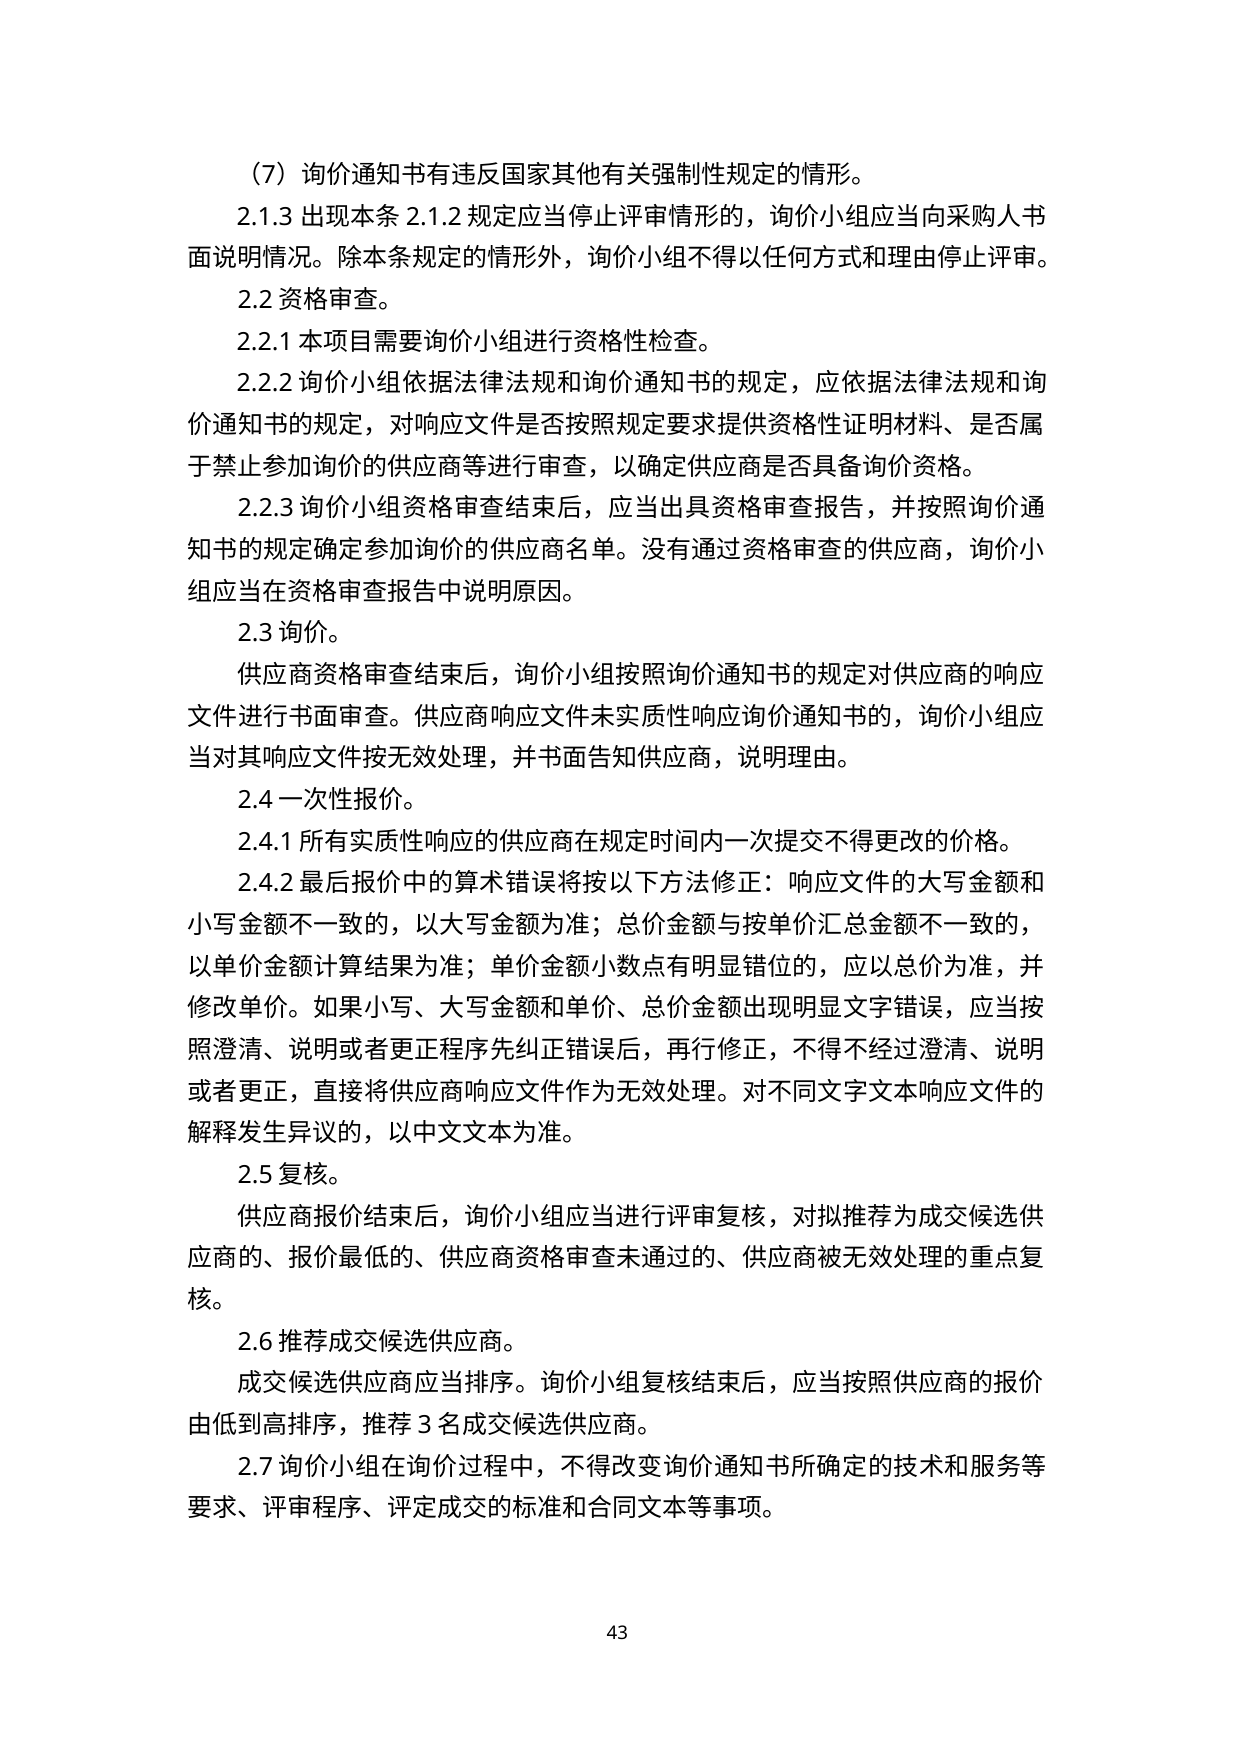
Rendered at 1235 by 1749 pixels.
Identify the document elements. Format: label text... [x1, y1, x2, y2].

subtitle 2.2.2询价小组依据法律法规和询价通知书的规定，应依据法律法规和询价通知书的规定，对响应文件是否按照规定要求提供资格性证明材料、是否属于禁止参加询价的供应商等进行审查，以确定供应商是否具备询价资格。 [187, 358, 1047, 483]
text 供应商资格审查结束后，询价小组按照询价通知书的规定对供应商的响应文件进行书面审查。供应商响应文件未实质性响应询价通知书的，询价小组应当对其响应文件按无效处理，并书面告知供应商，说明理由。 [187, 650, 1047, 775]
text 2.2资格审查。 [187, 275, 1047, 317]
text 2.4一次性报价。 [187, 775, 1047, 817]
text 2.2.3询价小组资格审查结束后，应当出具资格审查报告，并按照询价通知书的规定确定参加询价的供应商名单。没有通过资格审查的供应商，询价小组应当在资格审查报告中说明原因。 [187, 483, 1047, 608]
subtitle 2.1.3 出现本条2.1.2规定应当停止评审情形的，询价小组应当向采购人书面说明情况。除本条规定的情形外，询价小组不得以任何方式和理由停止评审。 [187, 192, 1047, 275]
text 2.7询价小组在询价过程中，不得改变询价通知书所确定的技术和服务等要求、评审程序、评定成交的标准和合同文本等事项。 [187, 1442, 1047, 1525]
text 2.4.1所有实质性响应的供应商在规定时间内一次提交不得更改的价格。 [187, 817, 1047, 858]
subtitle 2.2.1本项目需要询价小组进行资格性检查。 [187, 317, 1047, 358]
text 2.3询价。 [187, 608, 1047, 650]
text 2.5复核。 [187, 1150, 1047, 1192]
text 2.4.2最后报价中的算术错误将按以下方法修正：响应文件的大写金额和小写金额不一致的，以大写金额为准；总价金额与按单价汇总金额不一致的，以单价金额计算结果为准；单价金额小数点有明显错位的，应以总价为准，并修改单价。如果小写、大写金额和单价、总价金额出现明显文字错误，应当按照澄清、说明或者更正程序先纠正错误后，再行修正，不得不经过澄清、说明或者更正，直接将供应商响应文件作为无效处理。对不同文字文本响应文件的解释发生异议的，以中文文本为准。 [187, 858, 1047, 1150]
text 供应商报价结束后，询价小组应当进行评审复核，对拟推荐为成交候选供应商的、报价最低的、供应商资格审查未通过的、供应商被无效处理的重点复核。 [187, 1192, 1047, 1317]
text 2.6推荐成交候选供应商。 [187, 1317, 1047, 1358]
text 成交候选供应商应当排序。询价小组复核结束后，应当按照供应商的报价由低到高排序，推荐3名成交候选供应商。 [187, 1358, 1047, 1442]
subtitle （7）询价通知书有违反国家其他有关强制性规定的情形。 [187, 150, 1047, 192]
